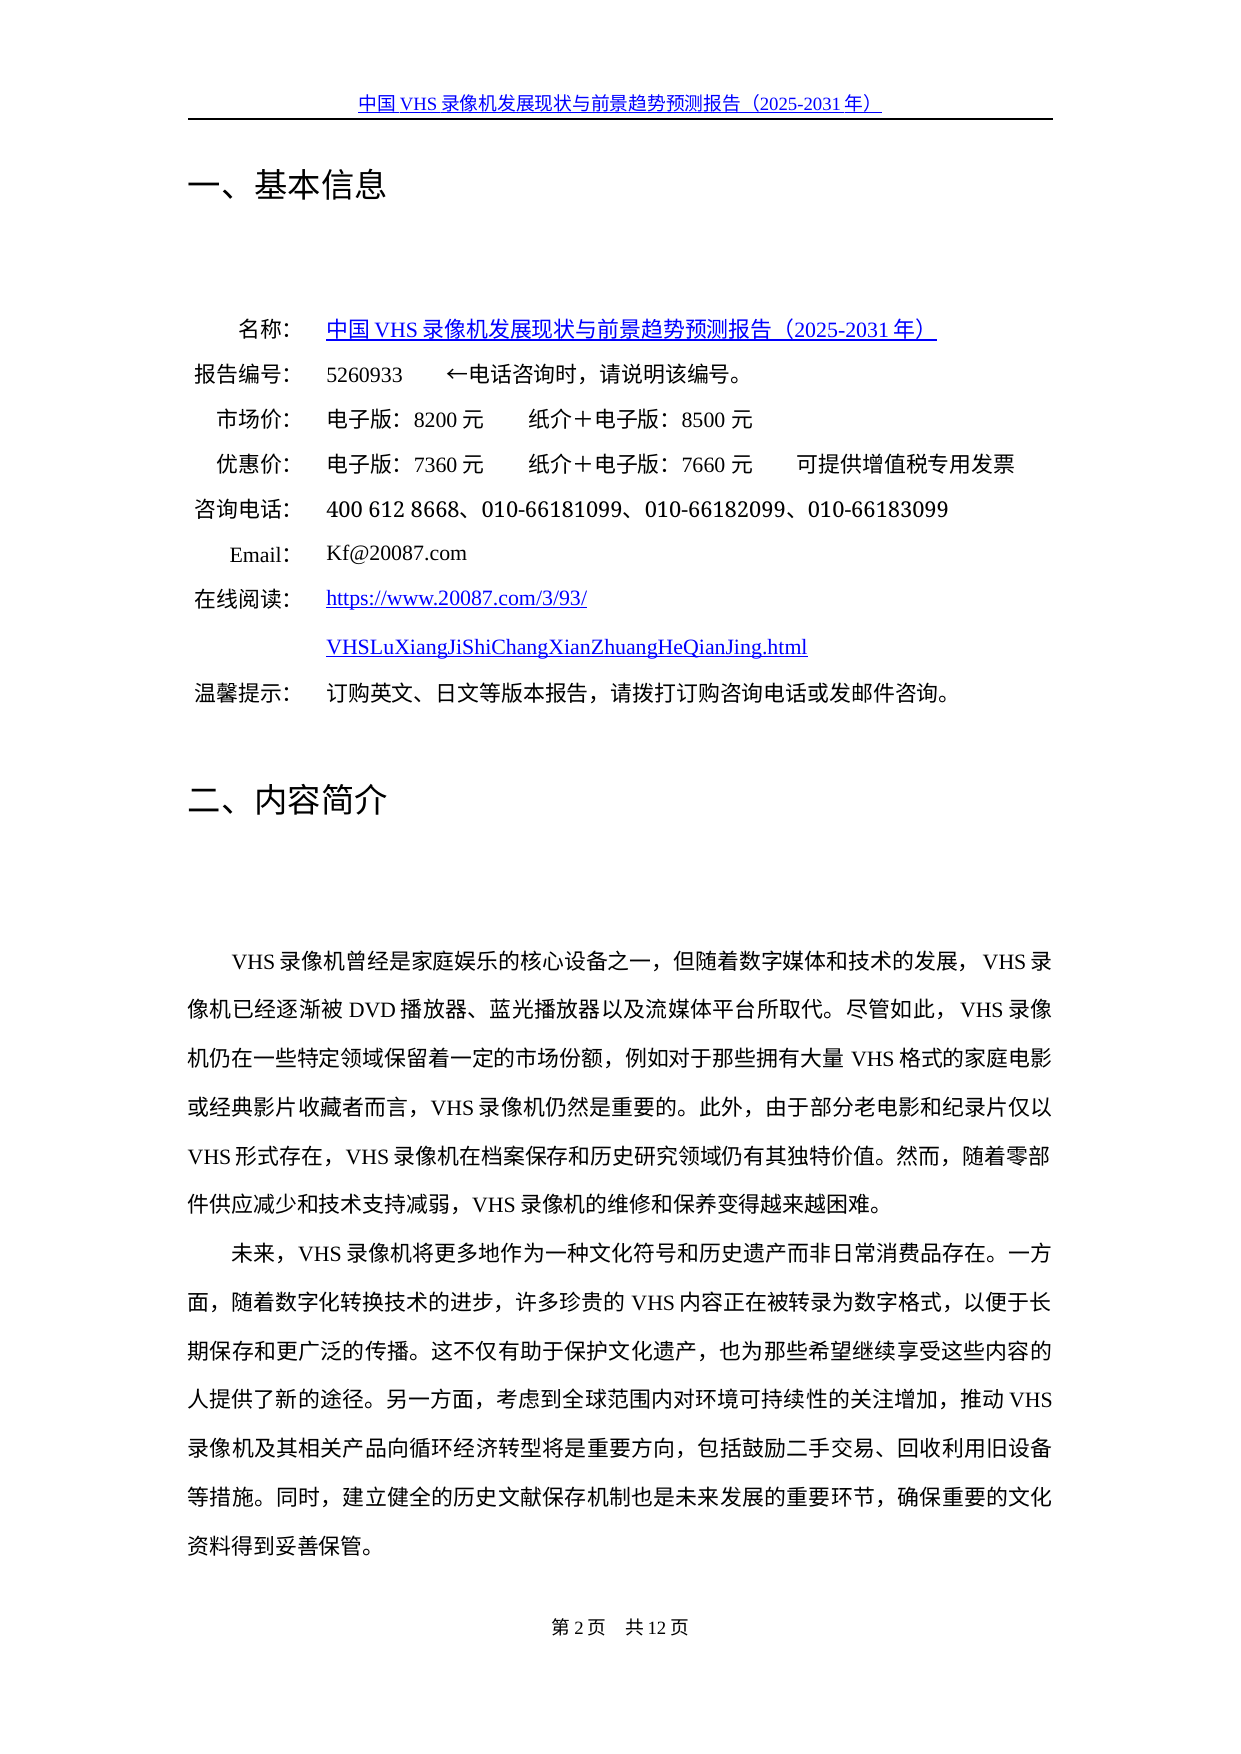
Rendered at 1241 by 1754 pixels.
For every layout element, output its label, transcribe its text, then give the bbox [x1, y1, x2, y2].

title 二、内容简介 [187, 766, 1053, 831]
table_cell 电子版：7360 元 纸介＋电子版：7660 元 可提供增值税专用发票 [315, 447, 1073, 492]
table_cell 400 612 8668、010-66181099、010-66182099、010-66183099 [315, 492, 1073, 537]
table_header 名称： [167, 312, 315, 357]
table_cell 报告编号： [167, 357, 315, 402]
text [187, 943, 1053, 1561]
table_cell 市场价： [167, 402, 315, 447]
table_cell 电子版：8200 元 纸介＋电子版：8500 元 [315, 402, 1073, 447]
title 一、基本信息 [187, 150, 1053, 215]
table_cell 在线阅读： [167, 582, 315, 675]
table_cell Email： [167, 537, 315, 582]
table_cell Kf@20087.com [315, 537, 1073, 582]
table_cell 订购英文、日文等版本报告，请拨打订购咨询电话或发邮件咨询。 [315, 675, 1073, 720]
table_cell 咨询电话： [167, 492, 315, 537]
table_cell 5260933 ←电话咨询时，请说明该编号。 [315, 357, 1073, 402]
table_cell 温馨提示： [167, 675, 315, 720]
table_header 中国VHS录像机发展现状与前景趋势预测报告（2025-2031年） [315, 312, 1073, 357]
table_cell 优惠价： [167, 447, 315, 492]
table_cell [315, 582, 1073, 675]
